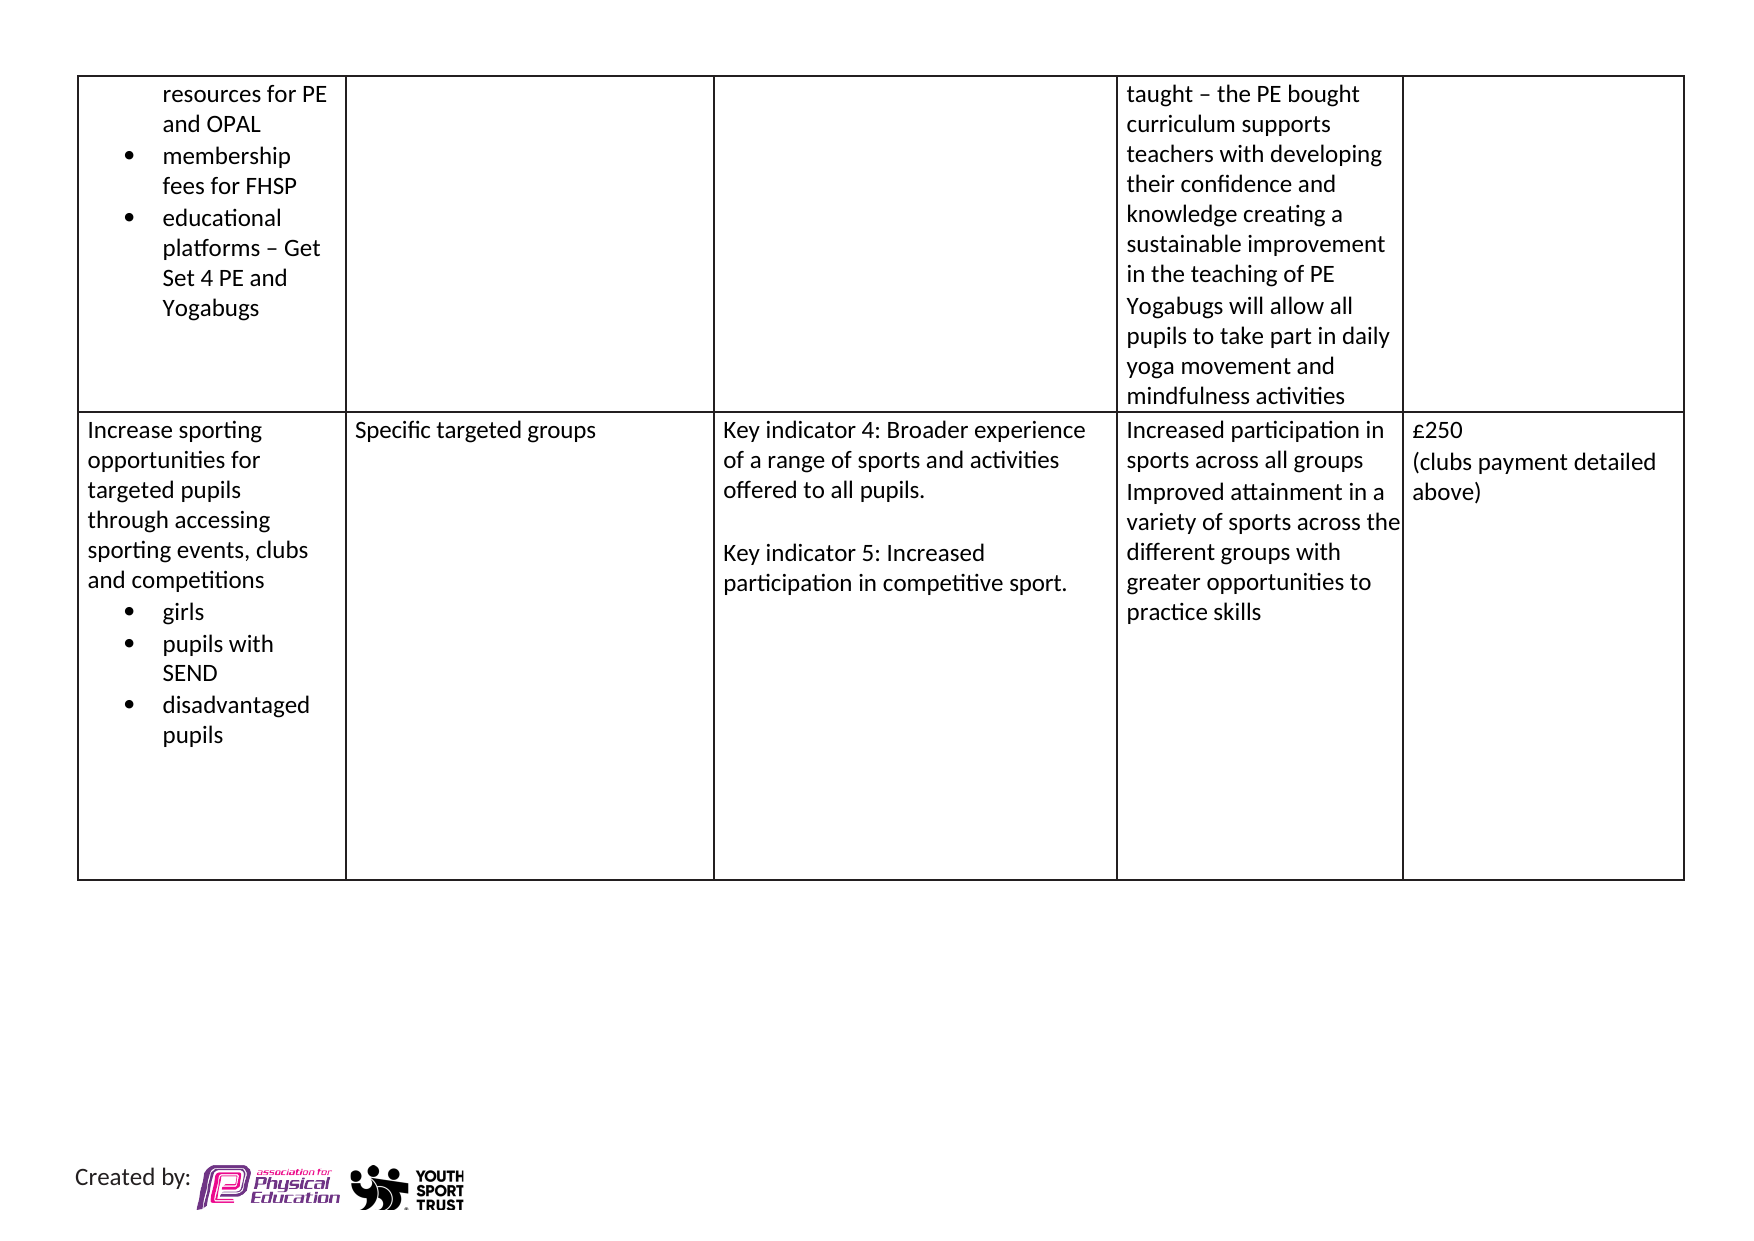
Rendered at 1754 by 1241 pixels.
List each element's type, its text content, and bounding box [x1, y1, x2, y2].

picture [196, 1165, 340, 1210]
table_cell Specific targeted groups [347, 413, 713, 879]
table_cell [1118, 77, 1402, 411]
table_cell Increase sporting opportunities for targeted pupils through accessing sporting events, clubs and competitions girls pupils with SEND disadvantaged pupils [79, 413, 345, 879]
table_cell Increased participation in sports across all groups Improved attainment in a variety of sports across the different groups with greater opportunities to practice skills [1118, 413, 1402, 879]
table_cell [347, 77, 713, 411]
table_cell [79, 77, 345, 411]
picture [350, 1165, 464, 1210]
table_cell £250 (clubs payment detailed above) [1404, 413, 1683, 879]
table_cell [715, 77, 1116, 411]
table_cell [1404, 77, 1683, 411]
table_cell Key indicator 4: Broader experience of a range of sports and activities offered to all pupils. Key indicator 5: Increased participation in competitive sport. [715, 413, 1116, 879]
